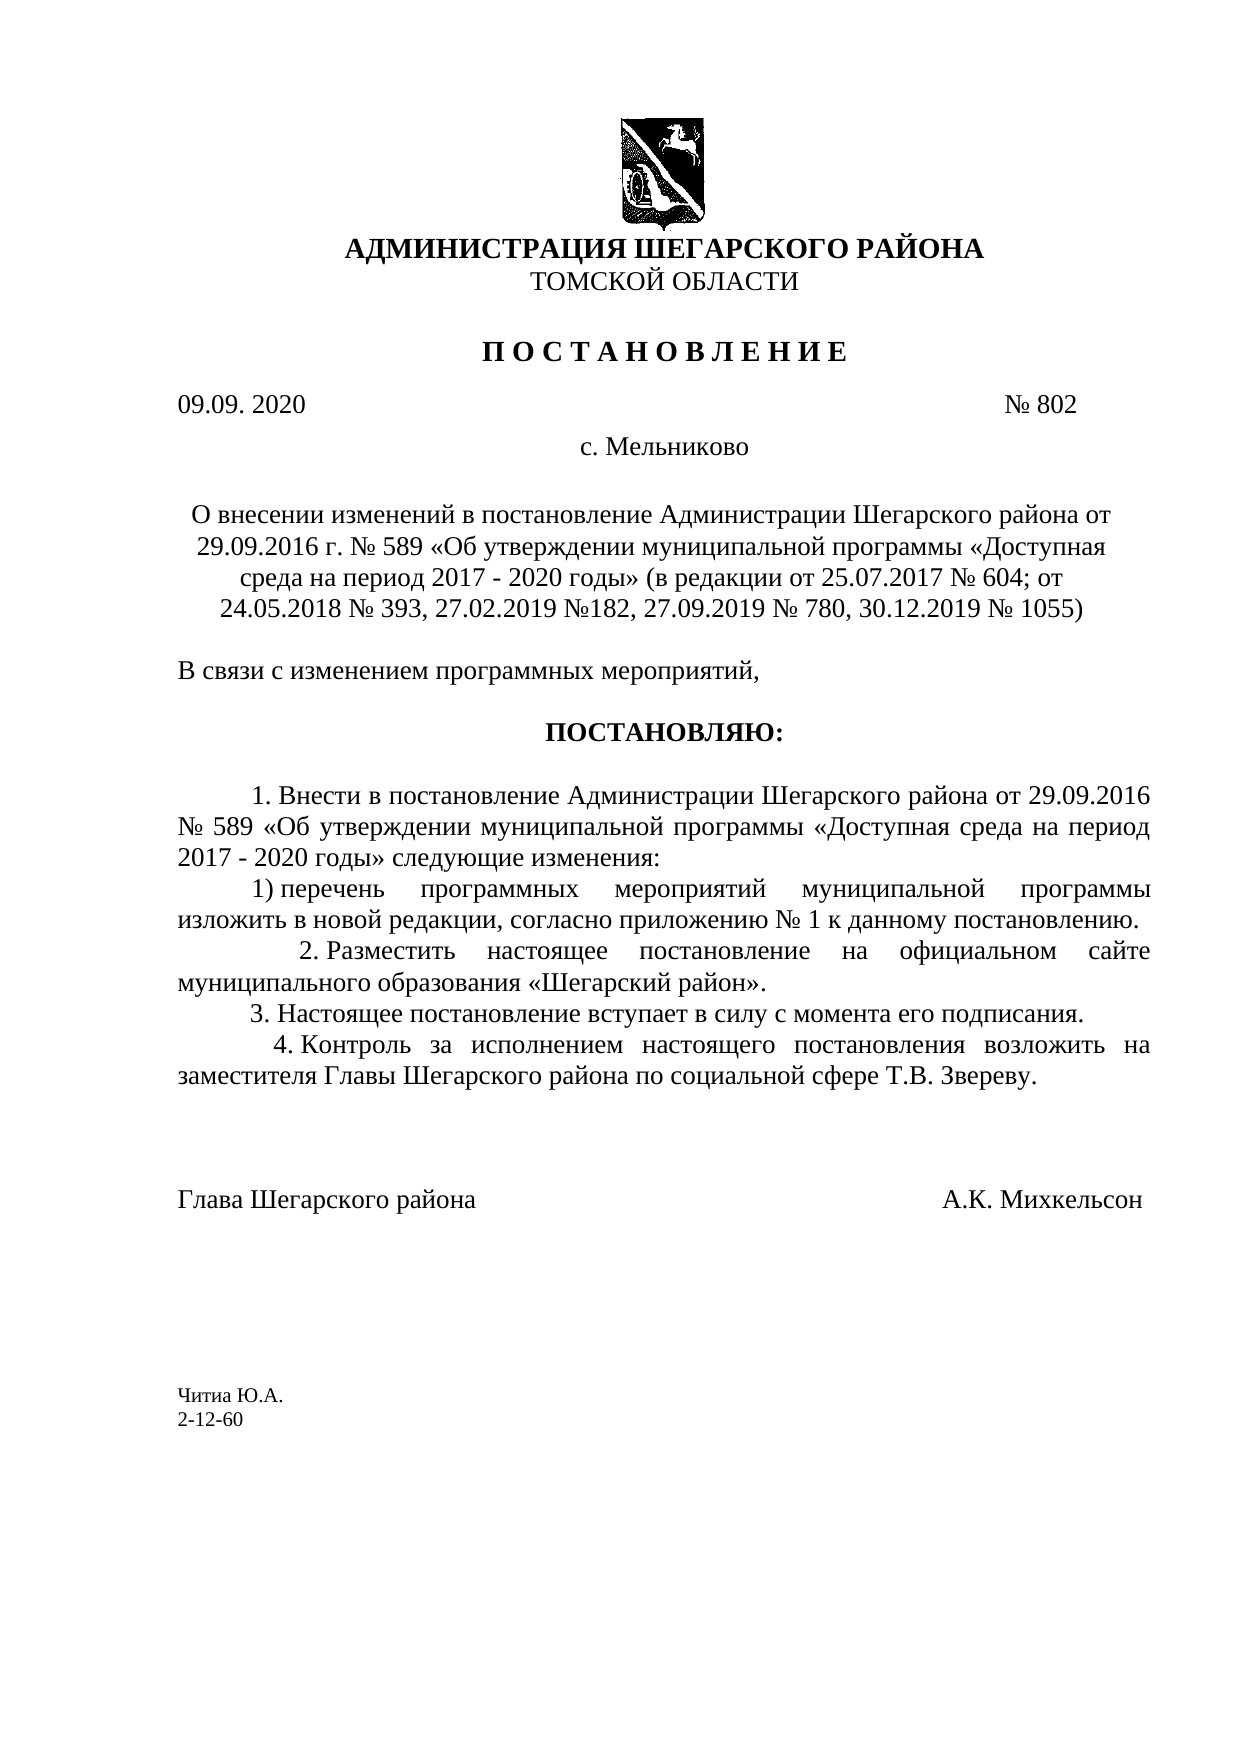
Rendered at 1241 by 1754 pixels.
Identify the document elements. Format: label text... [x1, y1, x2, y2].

text 09.09. 2020 № 802 [177, 388, 1152, 419]
picture [620, 118, 706, 232]
text с. Мельниково [177, 430, 1152, 461]
text 2-12-60 [177, 1407, 1152, 1431]
text ТОМСКОЙ ОБЛАСТИ [177, 265, 1152, 296]
text В связи с изменением программных мероприятий, [177, 654, 1152, 685]
text ПОСТАНОВЛЯЮ: [177, 716, 1152, 748]
text Глава Шегарского района А.К. Михкельсон [177, 1184, 1152, 1215]
text 1. Внести в постановление Администрации Шегарского района от 29.09.2016 № 589 «Об утверждении муниципальной программы «Доступная среда на период 2017 - 2020 годы» следующие изменения: [177, 779, 1152, 872]
text Читиа Ю.А. [177, 1383, 1152, 1407]
text 4. Контроль за исполнением настоящего постановления возложить на заместителя Главы Шегарского района по социальной сфере Т.В. Звереву. [177, 1028, 1152, 1090]
text 3. Настоящее постановление вступает в силу с момента его подписания. [177, 997, 1152, 1028]
text П О С Т А Н О В Л Е Н И Е [177, 334, 1152, 367]
text АДМИНИСТРАЦИЯ ШЕГАРСКОГО РАЙОНА [177, 232, 1152, 265]
text 1) перечень программных мероприятий муниципальной программы изложить в новой редакции, согласно приложению № 1 к данному постановлению. [177, 872, 1152, 934]
text 2. Разместить настоящее постановление на официальном сайте муниципального образования «Шегарский район». [177, 934, 1152, 997]
table_header О внесении изменений в постановление Администрации Шегарского района от 29.09.2016 г. № 589 «Об утверждении муниципальной программы «Доступная среда на период 2017 - 2020 годы» (в редакции от 25.07.2017 № 604; от 24.05.2018 № 393, 27.02.2019 №182, 27.09.2019 № 780, 30.12.2019 № 1055) [166, 499, 1137, 623]
